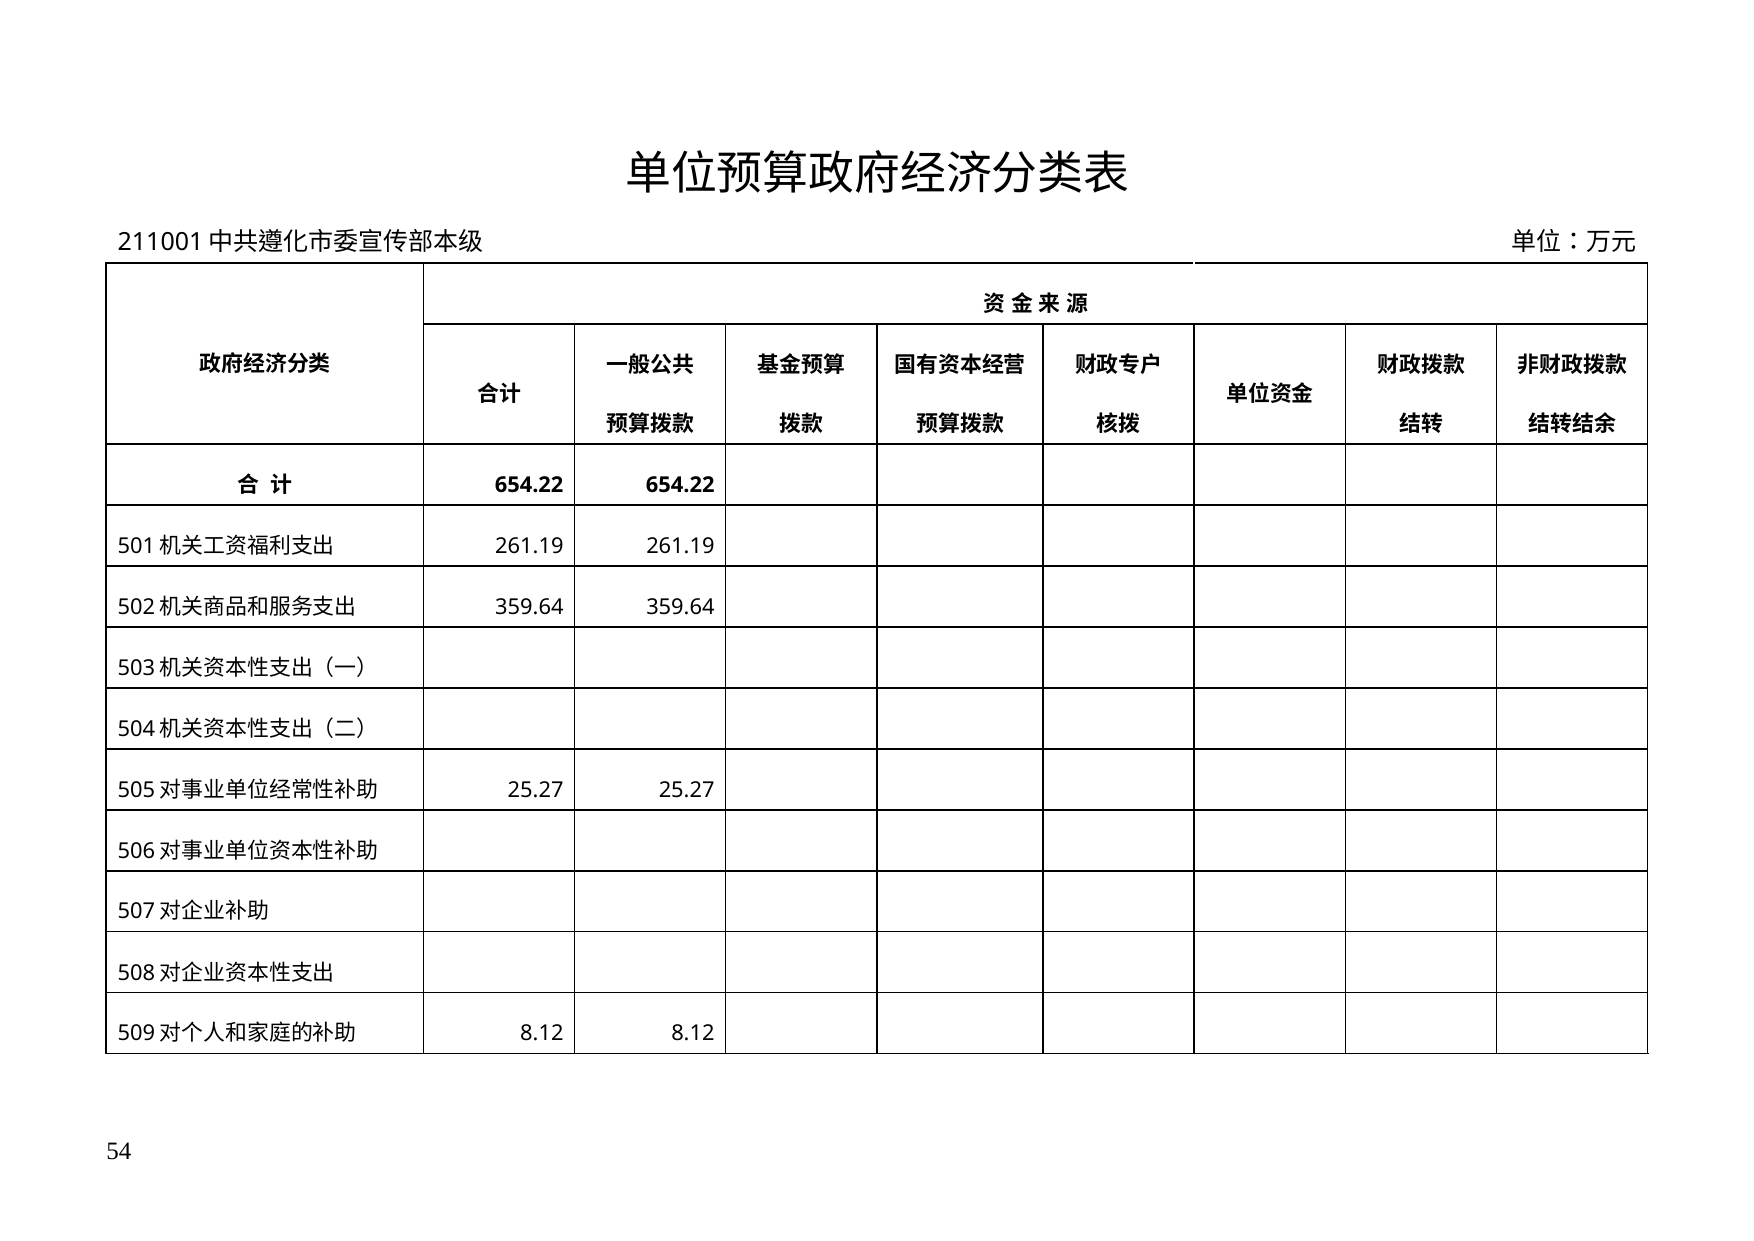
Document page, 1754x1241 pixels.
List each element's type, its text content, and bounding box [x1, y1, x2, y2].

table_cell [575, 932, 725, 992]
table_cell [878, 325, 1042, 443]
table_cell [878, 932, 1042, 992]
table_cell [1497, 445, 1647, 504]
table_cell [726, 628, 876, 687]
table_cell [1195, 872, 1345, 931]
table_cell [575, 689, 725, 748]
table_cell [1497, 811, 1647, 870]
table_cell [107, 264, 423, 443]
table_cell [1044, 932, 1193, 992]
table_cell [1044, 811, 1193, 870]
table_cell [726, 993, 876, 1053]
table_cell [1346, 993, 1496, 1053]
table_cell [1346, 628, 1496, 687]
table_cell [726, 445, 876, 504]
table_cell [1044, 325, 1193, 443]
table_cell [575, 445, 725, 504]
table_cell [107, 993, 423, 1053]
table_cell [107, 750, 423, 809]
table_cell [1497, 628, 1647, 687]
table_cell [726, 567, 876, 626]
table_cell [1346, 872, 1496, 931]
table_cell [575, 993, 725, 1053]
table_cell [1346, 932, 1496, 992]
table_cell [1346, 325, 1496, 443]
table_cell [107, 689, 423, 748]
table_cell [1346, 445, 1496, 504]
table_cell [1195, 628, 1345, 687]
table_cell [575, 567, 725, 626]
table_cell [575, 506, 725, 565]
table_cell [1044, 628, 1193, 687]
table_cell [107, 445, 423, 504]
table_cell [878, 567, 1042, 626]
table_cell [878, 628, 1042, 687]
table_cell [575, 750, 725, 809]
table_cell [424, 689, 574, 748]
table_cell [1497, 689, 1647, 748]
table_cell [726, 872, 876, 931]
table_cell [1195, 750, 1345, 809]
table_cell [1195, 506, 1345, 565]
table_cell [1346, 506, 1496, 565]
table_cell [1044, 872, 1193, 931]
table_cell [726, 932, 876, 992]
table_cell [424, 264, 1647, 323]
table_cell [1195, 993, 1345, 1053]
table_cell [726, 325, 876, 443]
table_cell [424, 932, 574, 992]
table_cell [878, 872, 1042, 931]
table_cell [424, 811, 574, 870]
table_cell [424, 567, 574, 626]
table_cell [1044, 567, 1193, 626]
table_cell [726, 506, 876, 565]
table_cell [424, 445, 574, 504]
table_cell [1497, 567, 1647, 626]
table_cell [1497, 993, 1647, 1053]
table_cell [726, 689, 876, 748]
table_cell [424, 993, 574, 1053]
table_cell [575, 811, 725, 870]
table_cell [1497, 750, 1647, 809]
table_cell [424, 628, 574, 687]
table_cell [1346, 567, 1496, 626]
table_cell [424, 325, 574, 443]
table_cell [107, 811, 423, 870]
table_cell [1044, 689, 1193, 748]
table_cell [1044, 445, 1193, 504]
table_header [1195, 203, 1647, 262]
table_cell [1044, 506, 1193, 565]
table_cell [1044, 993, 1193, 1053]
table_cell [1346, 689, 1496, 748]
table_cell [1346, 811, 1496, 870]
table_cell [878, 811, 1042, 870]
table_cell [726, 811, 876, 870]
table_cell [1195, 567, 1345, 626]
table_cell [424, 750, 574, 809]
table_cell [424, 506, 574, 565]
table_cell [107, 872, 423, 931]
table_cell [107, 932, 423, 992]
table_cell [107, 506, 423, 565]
text 单位预算政府经济分类表 [106, 142, 1648, 201]
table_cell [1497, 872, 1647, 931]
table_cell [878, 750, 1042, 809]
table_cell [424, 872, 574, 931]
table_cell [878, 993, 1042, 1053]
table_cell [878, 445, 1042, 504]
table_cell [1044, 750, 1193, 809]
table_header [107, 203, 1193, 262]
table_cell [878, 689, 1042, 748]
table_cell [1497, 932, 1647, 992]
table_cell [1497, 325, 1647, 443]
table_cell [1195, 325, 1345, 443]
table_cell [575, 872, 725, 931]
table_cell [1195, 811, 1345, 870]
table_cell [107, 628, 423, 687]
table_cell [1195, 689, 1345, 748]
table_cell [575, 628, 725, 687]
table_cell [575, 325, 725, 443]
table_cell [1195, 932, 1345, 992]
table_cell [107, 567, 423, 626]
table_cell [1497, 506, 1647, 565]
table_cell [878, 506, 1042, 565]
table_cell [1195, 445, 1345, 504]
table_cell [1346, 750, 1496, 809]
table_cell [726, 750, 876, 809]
